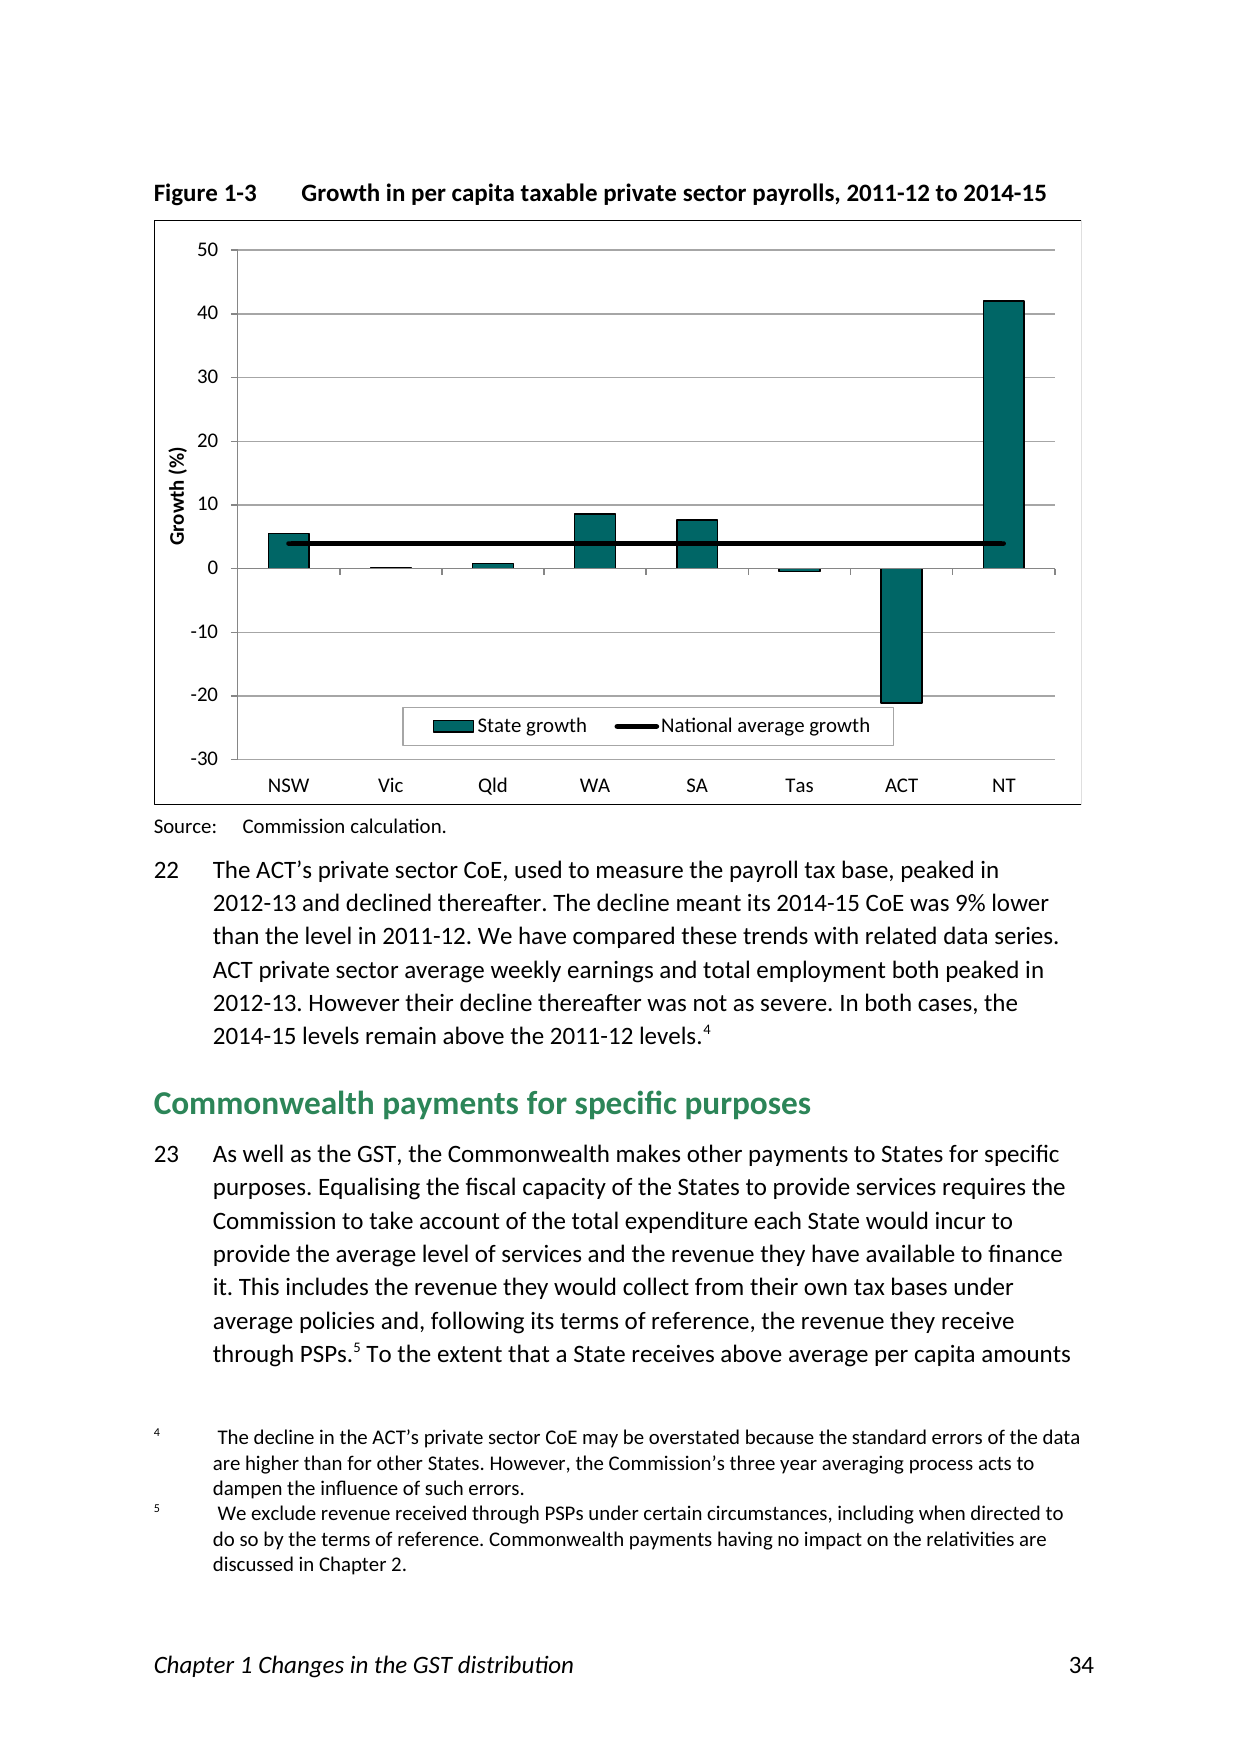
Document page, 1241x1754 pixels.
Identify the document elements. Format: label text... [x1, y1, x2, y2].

subtitle Commonwealth payments for specific purposes [153, 1082, 1087, 1123]
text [153, 1135, 1087, 1369]
text Figure 1-3 Growth in per capita taxable private sector payrolls, 2011-12 to 2014-15 [153, 177, 1087, 208]
text The ACT’s private sector CoE, used to measure the payroll tax base, peaked in 2012-13 and declined thereafter. The decline meant its 2014-15 CoE was 9% lower than the level in 2011-12. We have compared these trends with related data series. ACT private sector average weekly earnings and total employment both peaked in 2012-13. However their decline thereafter was not as severe. In both cases, the 2014-15 levels remain above the 2011-12 levels. [153, 851, 1087, 1051]
text Source: Commission calculation. [153, 813, 1087, 838]
